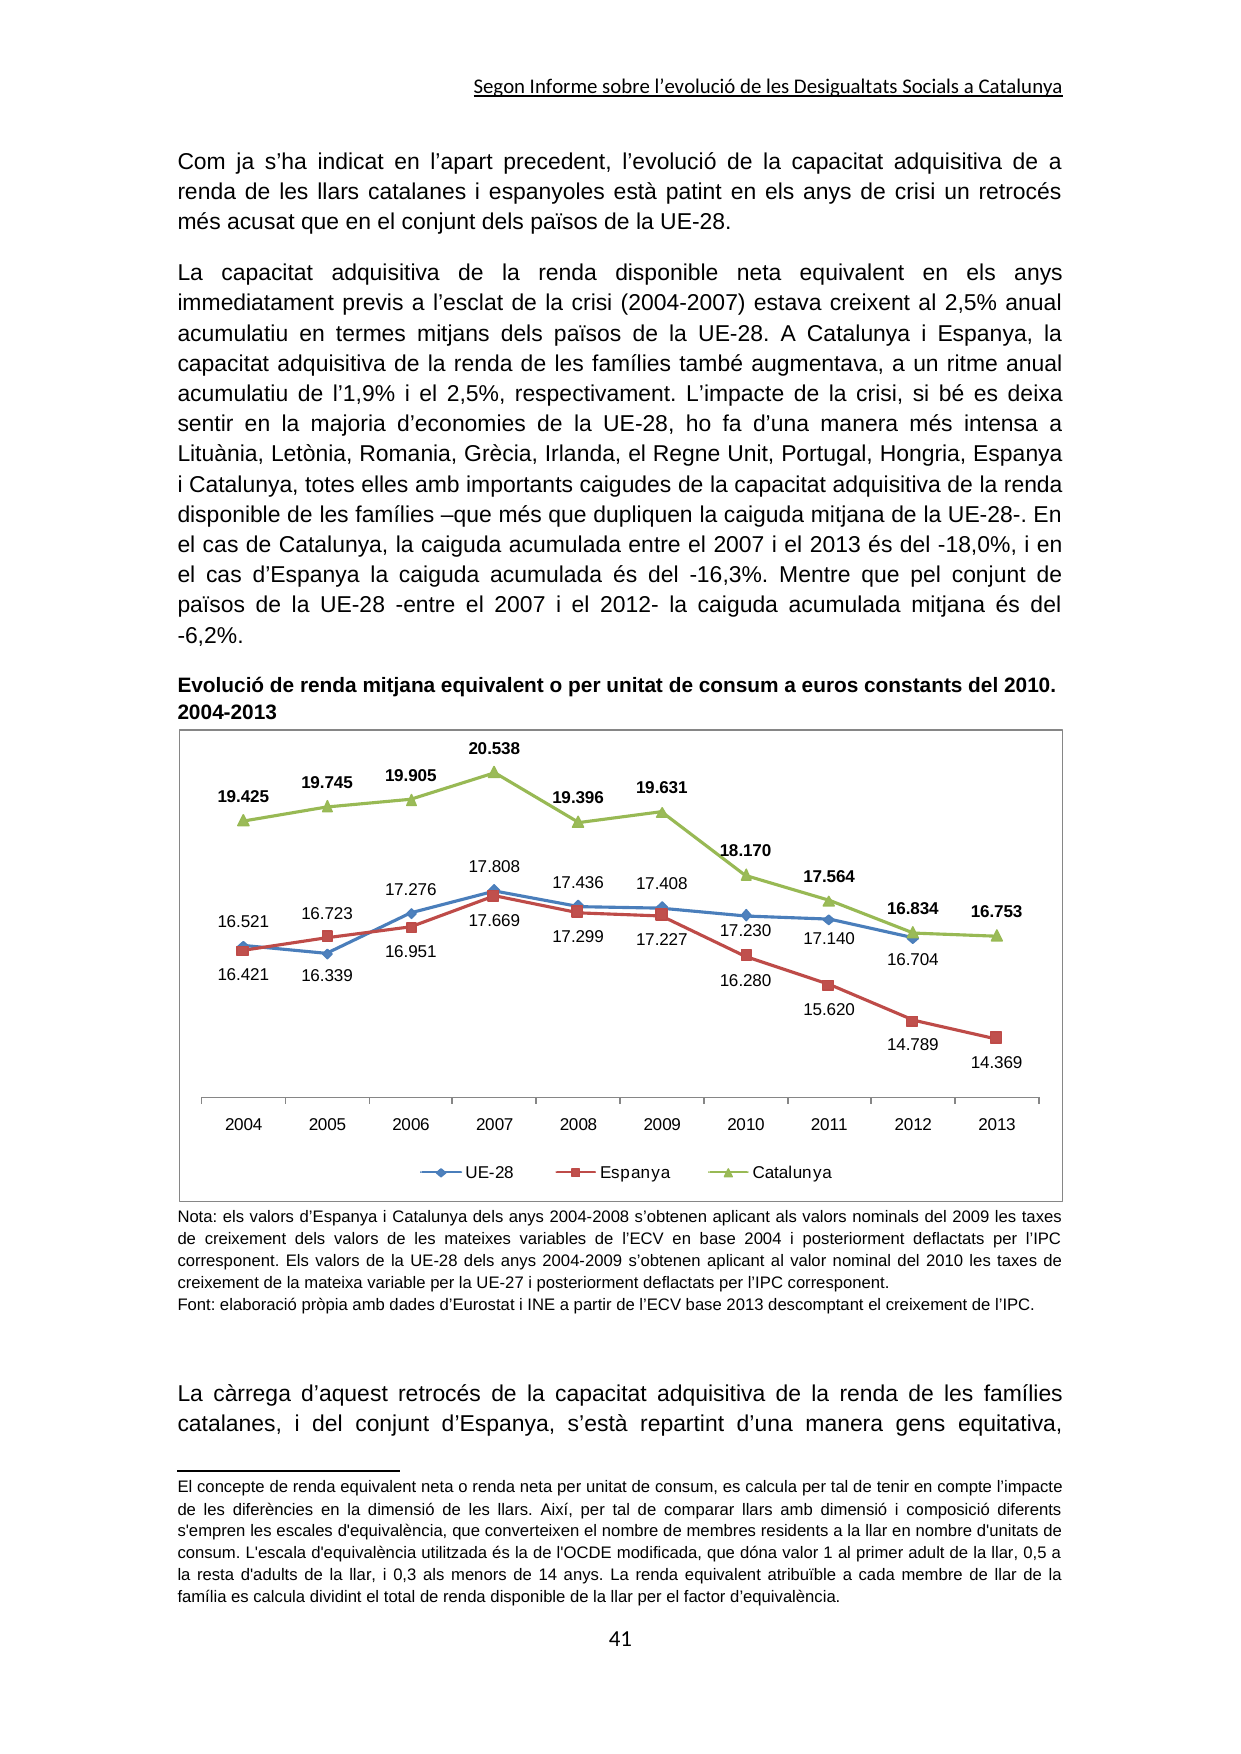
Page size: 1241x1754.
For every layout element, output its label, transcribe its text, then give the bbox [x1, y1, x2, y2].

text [177, 1380, 1063, 1437]
text Font: elaboració pròpia amb dades d’Eurostat i INE a partir de l’ECV base 2013 descomptant el creixement de l’IPC. [177, 1294, 1063, 1314]
text Evolució de renda mitjana equivalent o per unitat de consum a euros constants del 2010. 2004-2013 [177, 673, 1063, 724]
text La capacitat adquisitiva de la renda disponible neta equivalent en els anys immediatament previs a l’esclat de la crisi (2004-2007) estava creixent al 2,5% anual acumulatiu en termes mitjans dels països de la UE-28. A Catalunya i Espanya, la capacitat adquisitiva de la renda de les famílies també augmentava, a un ritme anual acumulatiu de l’1,9% i el 2,5%, respectivament. L’impacte de la crisi, si bé es deixa sentir en la majoria d’economies de la UE-28, ho fa d’una manera més intensa a Lituània, Letònia, Romania, Grècia, Irlanda, el Regne Unit, Portugal, Hongria, Espanya i Catalunya, totes elles amb importants caigudes de la capacitat adquisitiva de la renda disponible de les famílies –que més que dupliquen la caiguda mitjana de la UE-28-. En el cas de Catalunya, la caiguda acumulada entre el 2007 i el 2013 és del -18,0%, i en el cas d’Espanya la caiguda acumulada és del -16,3%. Mentre que pel conjunt de països de la UE-28 -entre el 2007 i el 2012- la caiguda acumulada mitjana és del -6,2%. [177, 259, 1063, 648]
text Com ja s’ha indicat en l’apart precedent, l’evolució de la capacitat adquisitiva de a renda de les llars catalanes i espanyoles està patint en els anys de crisi un retrocés més acusat que en el conjunt dels països de la UE-28. [177, 148, 1063, 234]
text Nota: els valors d’Espanya i Catalunya dels anys 2004-2008 s’obtenen aplicant als valors nominals del 2009 les taxes de creixement dels valors de les mateixes variables de l’ECV en base 2004 i posteriorment deflactats per l’IPC corresponent. Els valors de la UE-28 dels anys 2004-2009 s’obtenen aplicant al valor nominal del 2010 les taxes de creixement de la mateixa variable per la UE-27 i posteriorment deflactats per l’IPC corresponent. [177, 1207, 1063, 1292]
